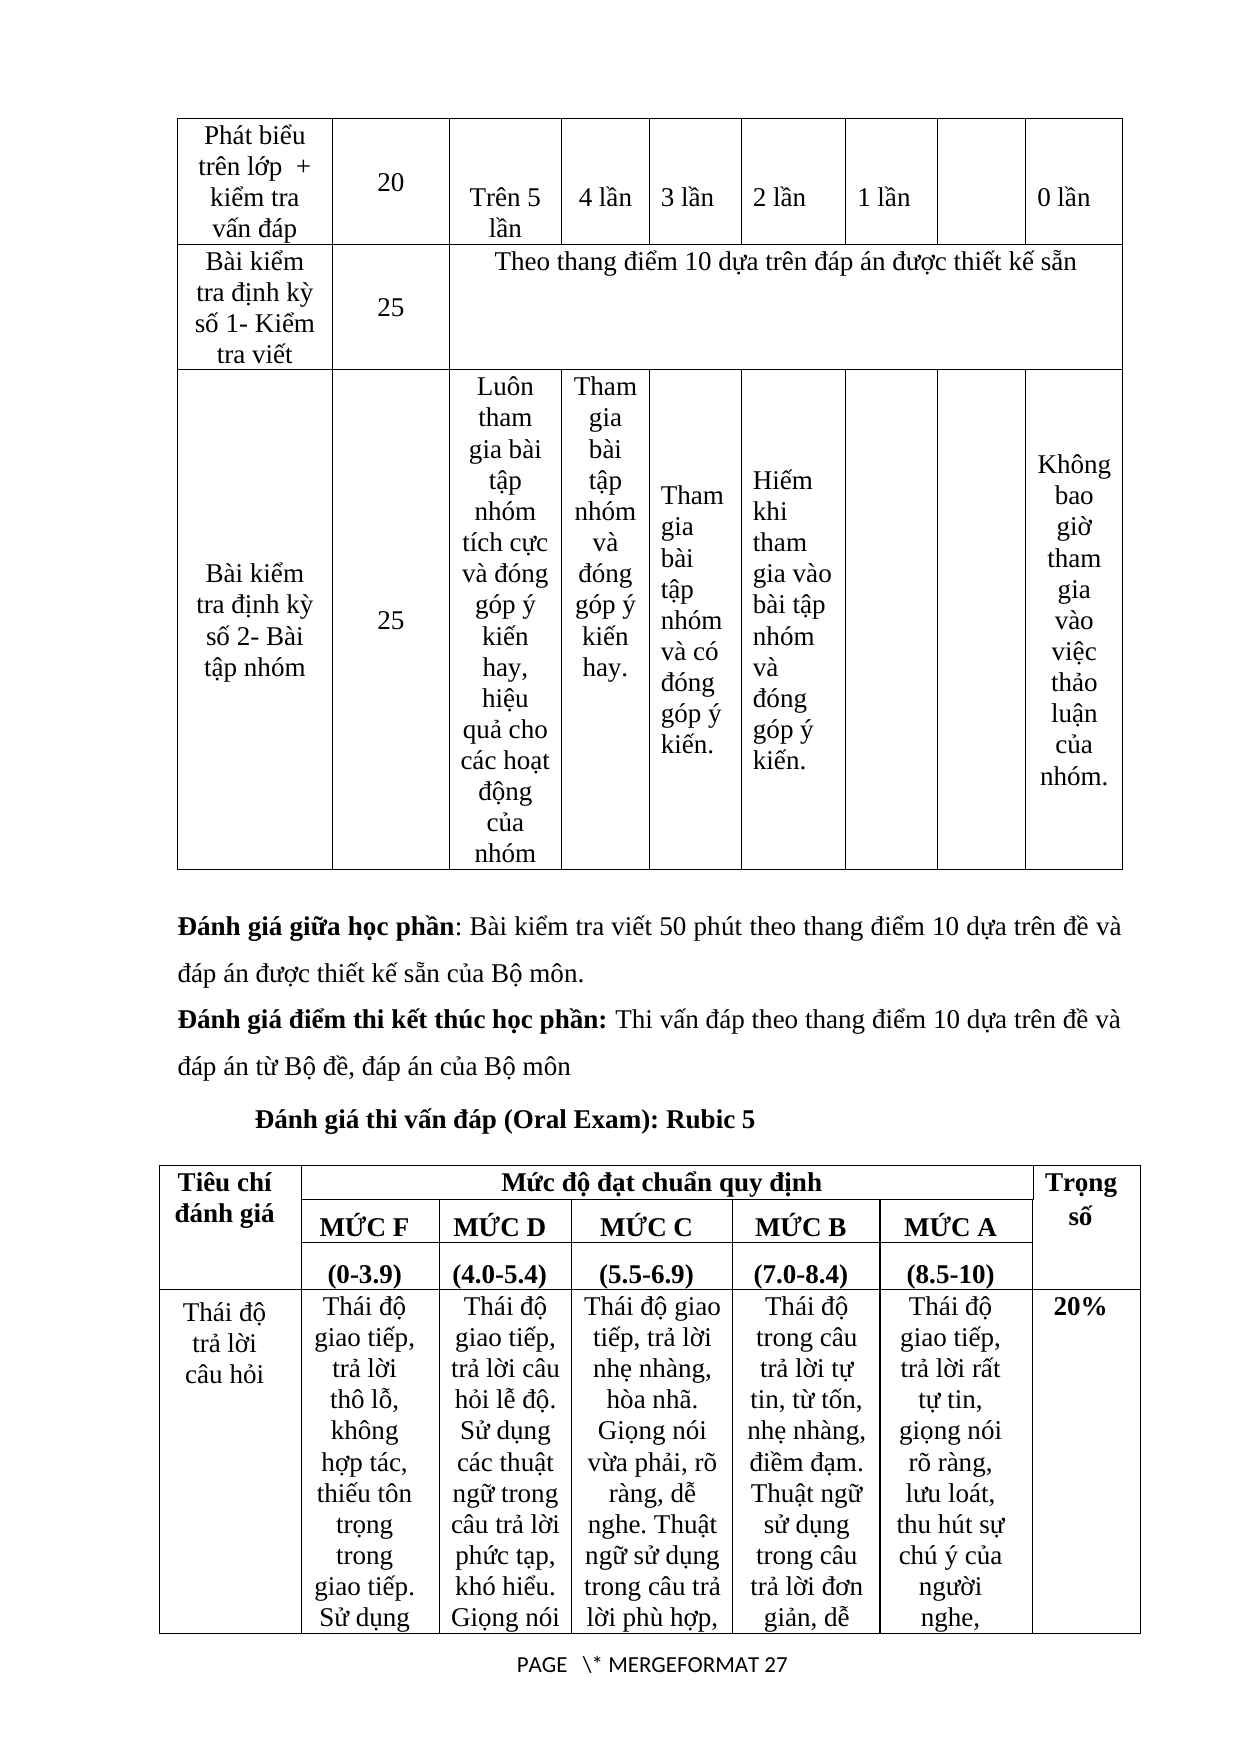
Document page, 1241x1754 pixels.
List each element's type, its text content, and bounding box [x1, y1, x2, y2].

table_cell 20 [333, 119, 449, 244]
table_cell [881, 1290, 1032, 1632]
table_cell 25 [333, 370, 449, 869]
table_cell 4 lần [562, 119, 649, 244]
table_cell 25 [333, 245, 449, 369]
table_cell Phát biểu trên lớp + kiểm tra vấn đáp [178, 119, 332, 244]
table_cell Trên 5 lần [450, 119, 561, 244]
table_cell 2 lần [742, 119, 845, 244]
table_cell 0 lần [1026, 119, 1122, 244]
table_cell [302, 1290, 439, 1632]
table_cell Bài kiểm tra định kỳ số 1- Kiểm tra viết [178, 245, 332, 369]
table_cell Hiếm khi tham gia vào bài tập nhóm và đóng góp ý kiến. [742, 370, 845, 869]
table_cell Không bao giờ tham gia vào việc thảo luận của nhóm. [1026, 370, 1122, 869]
table_cell Bài kiểm tra định kỳ số 2- Bài tập nhóm [178, 370, 332, 869]
table_header Tiêu chí đánh giá [160, 1166, 301, 1289]
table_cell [160, 1290, 301, 1632]
table_cell Tham gia bài tập nhóm và đóng góp ý kiến hay. [562, 370, 649, 869]
table_cell [938, 119, 1025, 244]
text Đánh giá thi vấn đáp (Oral Exam): Rubic 5 [254, 1103, 1110, 1134]
table_cell (8.5-10) [881, 1243, 1032, 1289]
table_header Mức độ đạt chuẩn quy định [302, 1166, 1033, 1199]
table_cell (4.0-5.4) [440, 1243, 571, 1289]
table_cell (5.5-6.9) [572, 1243, 732, 1289]
table_cell 3 lần [650, 119, 741, 244]
table_cell MỨC D [440, 1200, 571, 1242]
table_cell 20% [1033, 1290, 1140, 1632]
table_cell Tham gia bài tập nhóm và có đóng góp ý kiến. [650, 370, 741, 869]
table_cell [938, 370, 1025, 869]
table_cell MỨC F [302, 1200, 439, 1242]
table_cell MỨC C [572, 1200, 732, 1242]
table_header Trọng [1034, 1166, 1140, 1199]
table_cell MỨC A [881, 1200, 1032, 1242]
table_cell Theo thang điểm 10 dựa trên đáp án được thiết kế sẵn [450, 245, 1122, 369]
table_cell 1 lần [846, 119, 937, 244]
text Đánh giá giữa học phần: Bài kiểm tra viết 50 phút theo thang điểm 10 dựa trên đề và đáp án được thiết kế sẵn của Bộ môn. [177, 910, 1122, 988]
table_cell (0-3.9) [302, 1243, 439, 1289]
table_cell (7.0-8.4) [733, 1243, 879, 1289]
table_cell MỨC B [733, 1200, 879, 1242]
table_cell [846, 370, 937, 869]
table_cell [440, 1290, 571, 1632]
table_cell Luôn tham gia bài tập nhóm tích cực và đóng góp ý kiến hay, hiệu quả cho các hoạt động của nhóm [450, 370, 561, 869]
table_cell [733, 1290, 879, 1632]
text Đánh giá điểm thi kết thúc học phần: Thi vấn đáp theo thang điểm 10 dựa trên đề và đáp án từ Bộ đề, đáp án của Bộ môn [177, 1003, 1122, 1081]
table_cell số [1033, 1199, 1140, 1289]
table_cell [572, 1290, 732, 1632]
